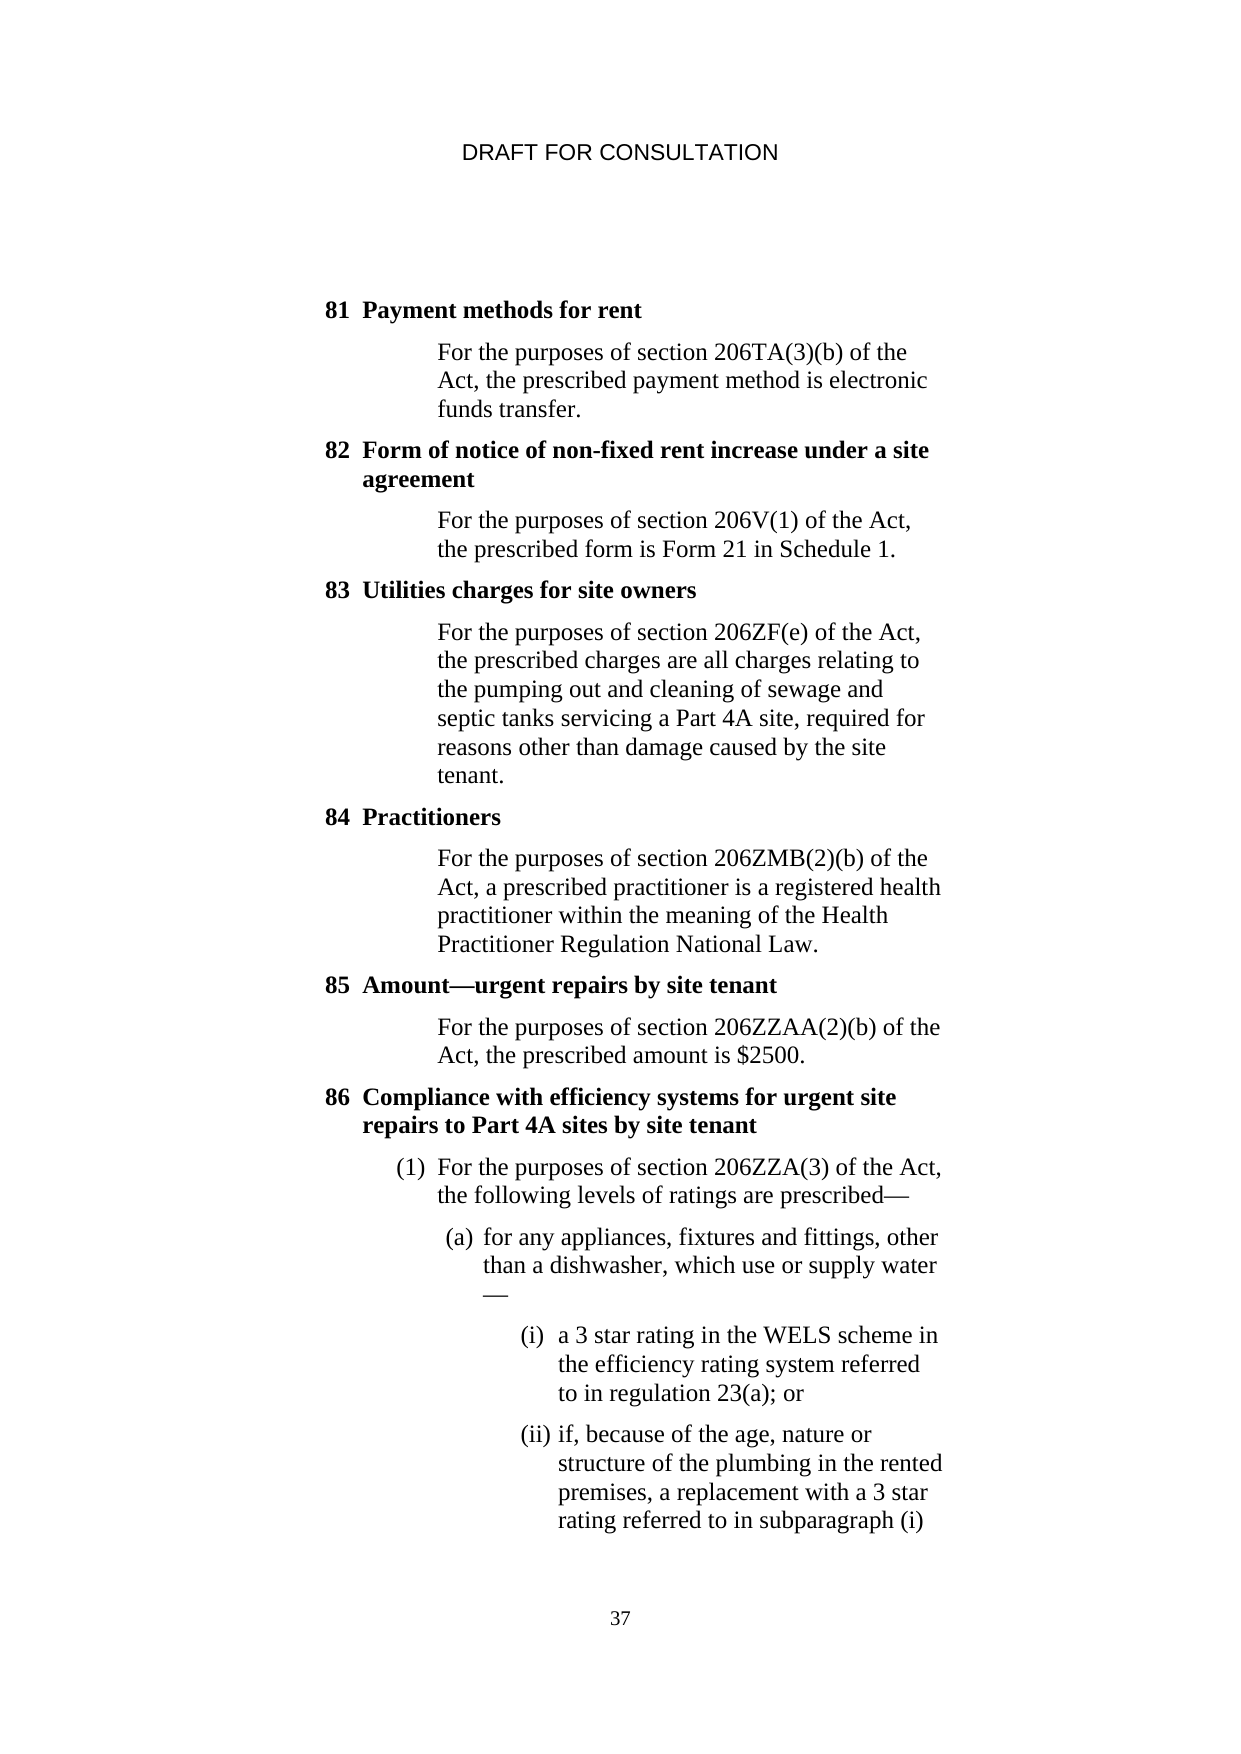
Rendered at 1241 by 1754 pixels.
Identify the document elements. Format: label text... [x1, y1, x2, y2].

text For the purposes of section 206ZMB(2)(b) of the Act, a prescribed practitioner is a registered health practitioner within the meaning of the Health Practitioner Regulation National Law. [437, 843, 945, 958]
subtitle Amount—urgent repairs by site tenant [325, 970, 945, 999]
text For the purposes of section 206TA(3)(b) of the Act, the prescribed payment method is electronic funds transfer. [437, 337, 945, 423]
subtitle a 3 star rating in the WELS scheme in the efficiency rating system referred to in regulation 23(a); or [520, 1320, 945, 1407]
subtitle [520, 1419, 945, 1534]
text For the purposes of section 206ZZAA(2)(b) of the Act, the prescribed amount is $2500. [437, 1012, 945, 1069]
subtitle Compliance with efficiency systems for urgent site repairs to Part 4A sites by site tenant [325, 1082, 945, 1139]
text For the purposes of section 206V(1) of the Act, the prescribed form is Form 21 in Schedule 1. [437, 505, 945, 563]
subtitle Payment methods for rent [325, 295, 945, 324]
subtitle for any appliances, fixtures and fittings, other than a dishwasher, which use or supply water— [445, 1222, 945, 1308]
subtitle (1) For the purposes of section 206ZZA(3) of the Act, the following levels of ratings are prescribed— [295, 1152, 945, 1209]
subtitle Utilities charges for site owners [325, 575, 945, 604]
subtitle Form of notice of non-fixed rent increase under a site agreement [325, 435, 945, 493]
subtitle Practitioners [325, 802, 945, 830]
text For the purposes of section 206ZF(e) of the Act, the prescribed charges are all charges relating to the pumping out and cleaning of sewage and septic tanks servicing a Part 4A site, required for reasons other than damage caused by the site tenant. [437, 617, 945, 789]
